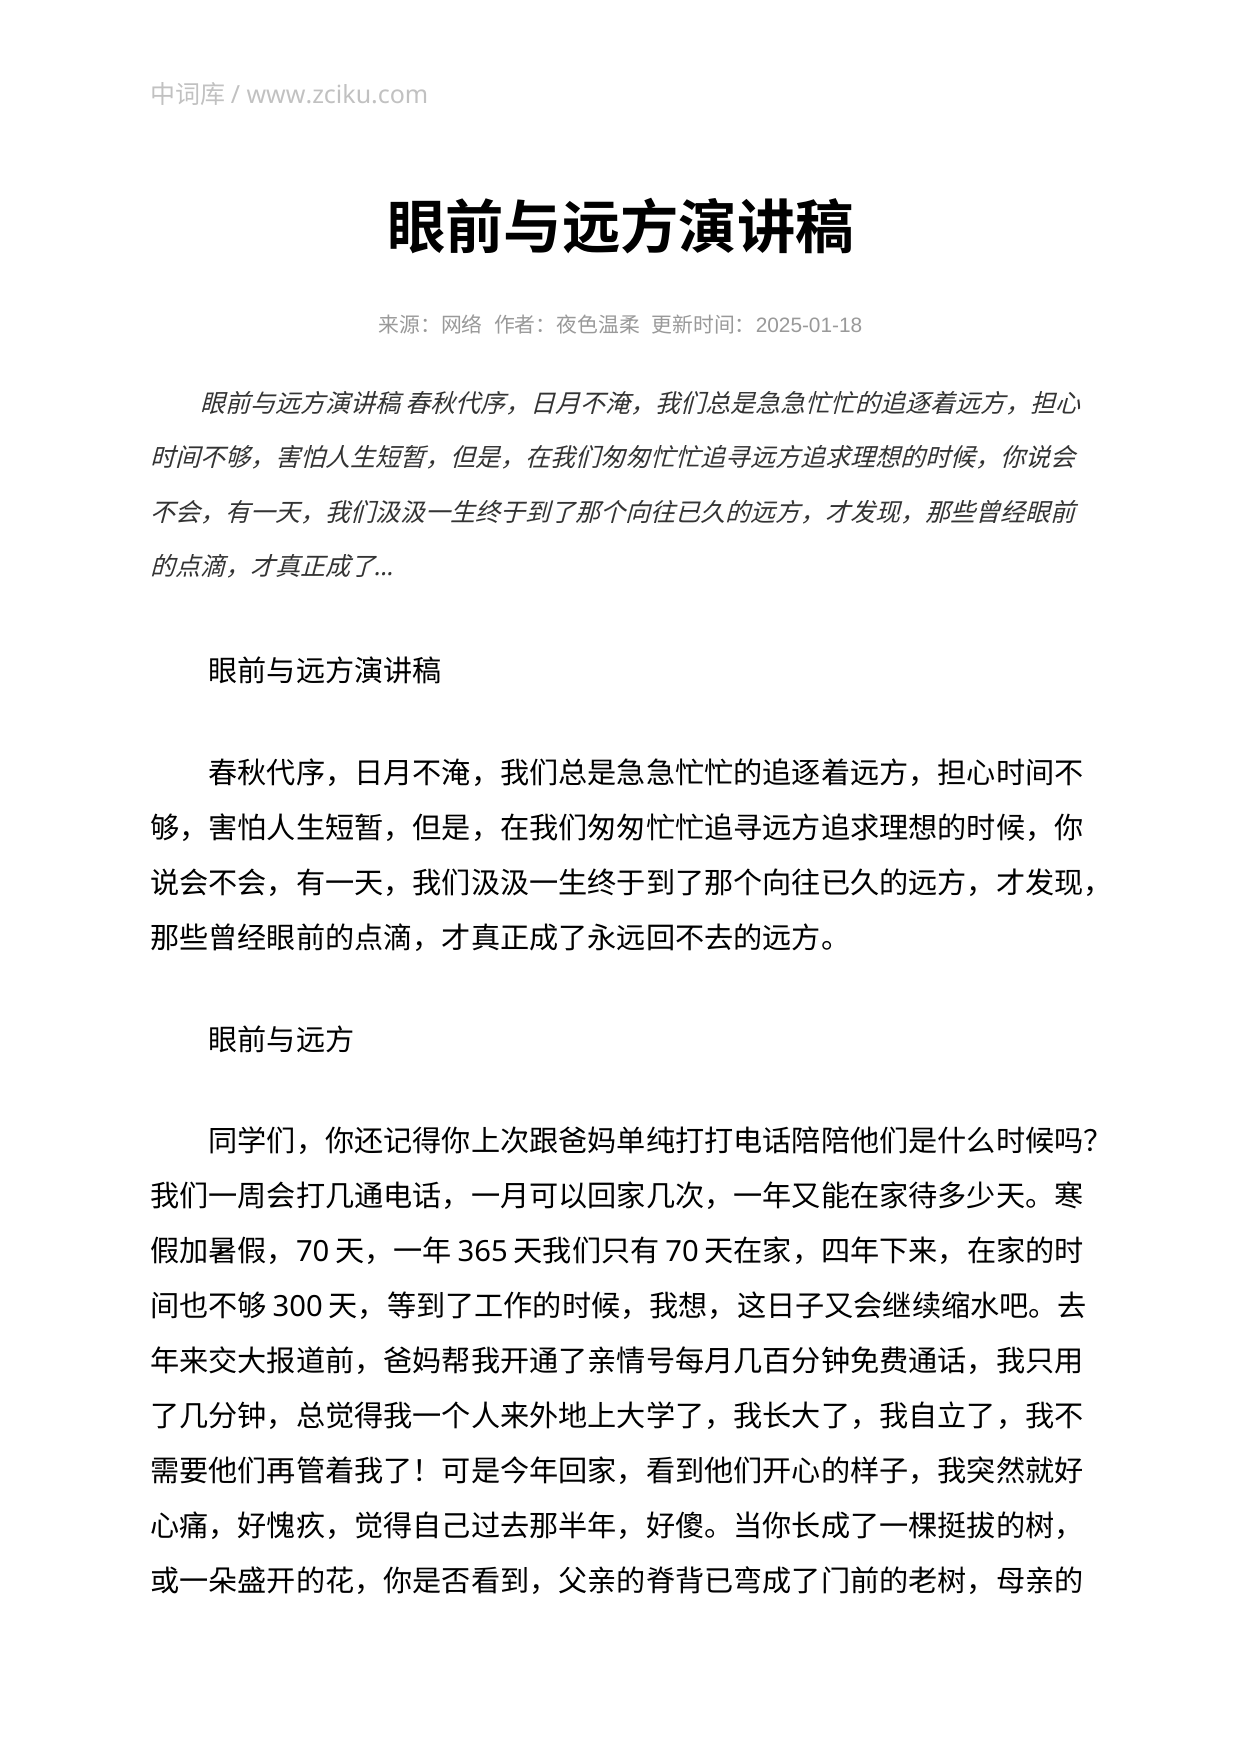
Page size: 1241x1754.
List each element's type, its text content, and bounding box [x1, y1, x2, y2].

text 眼前与远方演讲稿 春秋代序，日月不淹，我们总是急急忙忙的追逐着远方，担心时间不够，害怕人生短暂，但是，在我们匆匆忙忙追寻远方追求理想的时候，你说会不会，有一天，我们汲汲一生终于到了那个向往已久的远方，才发现，那些曾经眼前的点滴，才真正成了... [150, 383, 1090, 583]
subtitle 眼前与远方演讲稿 [150, 181, 1090, 266]
text 春秋代序，日月不淹，我们总是急急忙忙的追逐着远方，担心时间不够，害怕人生短暂，但是，在我们匆匆忙忙追寻远方追求理想的时候，你说会不会，有一天，我们汲汲一生终于到了那个向往已久的远方，才发现，那些曾经眼前的点滴，才真正成了永远回不去的远方。 [150, 749, 1090, 957]
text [150, 1118, 1090, 1599]
text 来源：网络 作者：夜色温柔 更新时间：2025-01-18 [150, 313, 1090, 337]
text 眼前与远方 [150, 1016, 1090, 1058]
text 眼前与远方演讲稿 [150, 648, 1090, 690]
